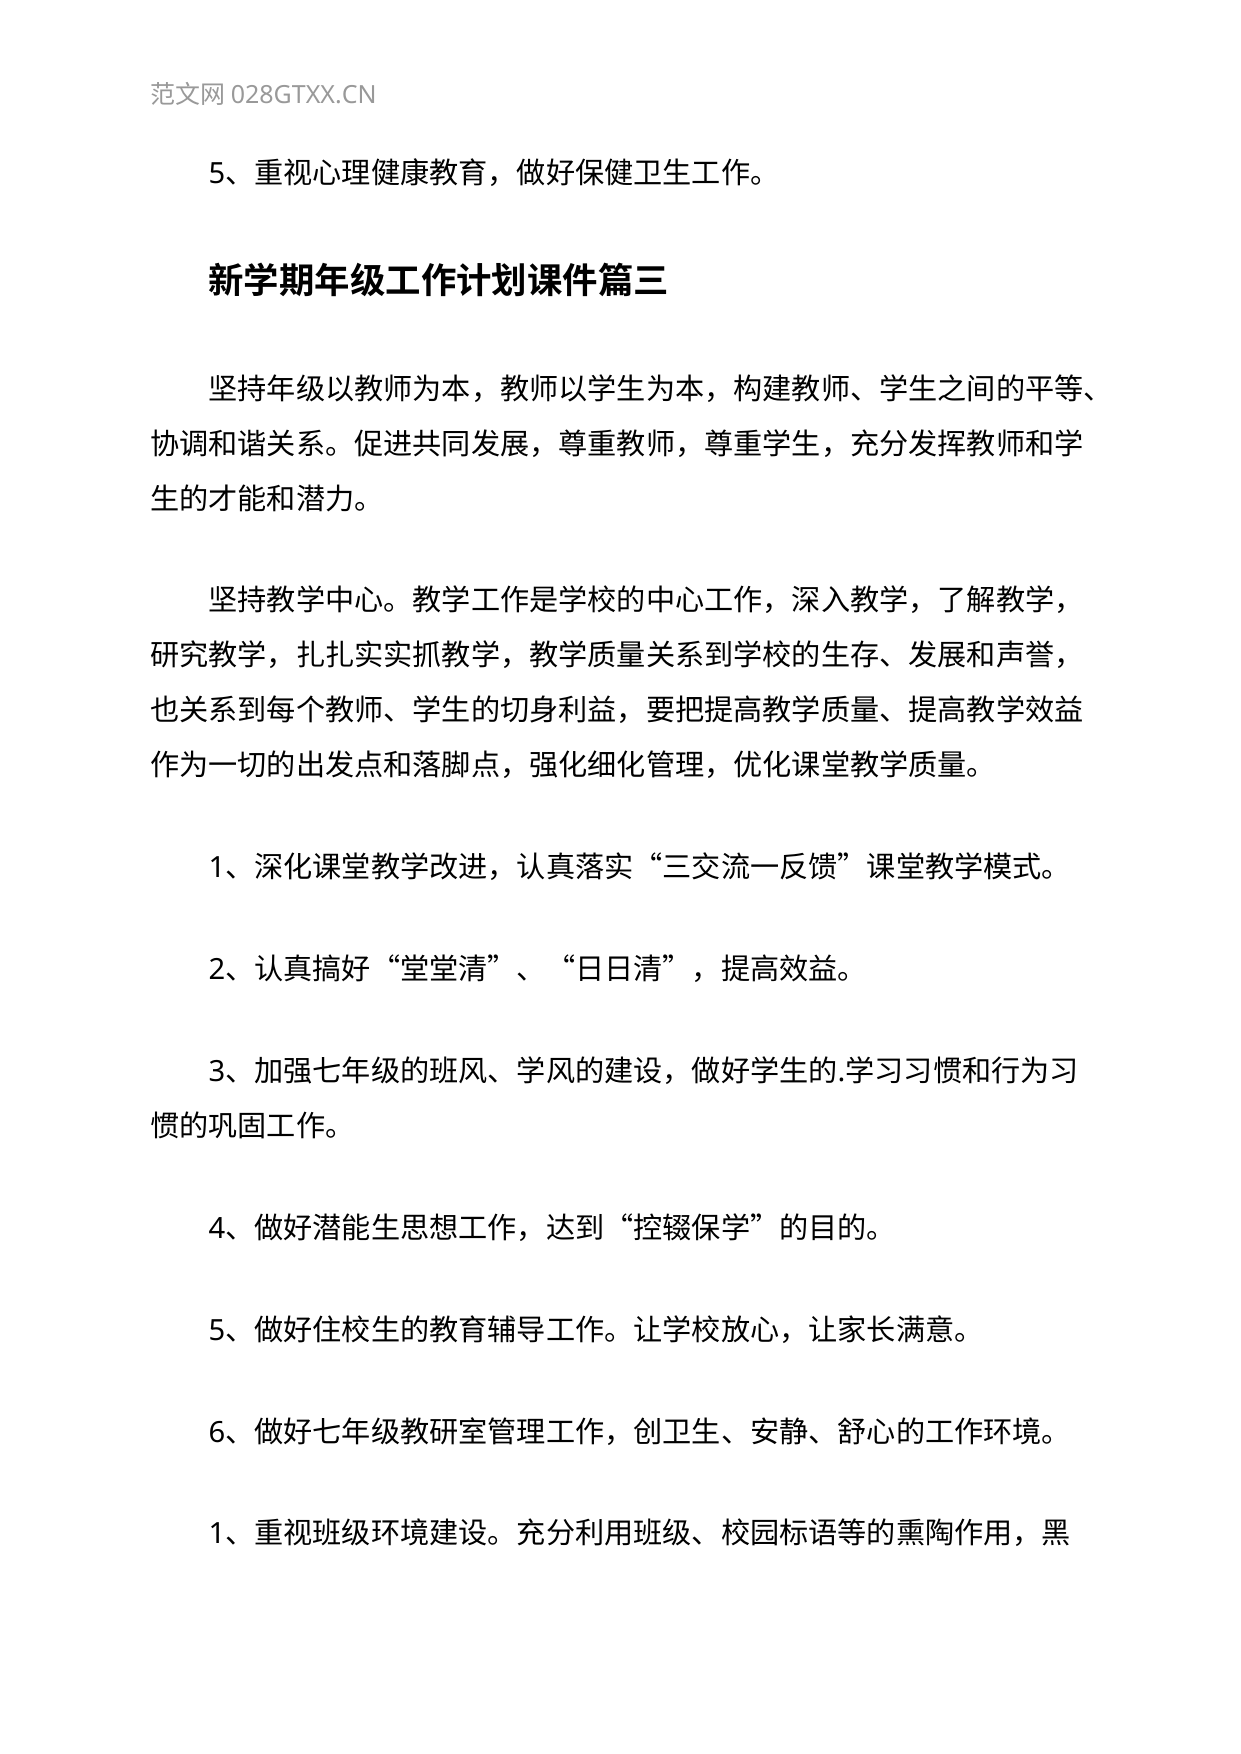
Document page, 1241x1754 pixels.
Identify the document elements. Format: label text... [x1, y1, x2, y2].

text 新学期年级工作计划课件篇三 [150, 252, 1090, 303]
text 坚持年级以教师为本，教师以学生为本，构建教师、学生之间的平等、协调和谐关系。促进共同发展，尊重教师，尊重学生，充分发挥教师和学生的才能和潜力。 [150, 365, 1090, 517]
text 2、认真搞好“堂堂清”、“日日清”，提高效益。 [150, 945, 1090, 988]
text 5、做好住校生的教育辅导工作。让学校放心，让家长满意。 [150, 1306, 1090, 1348]
text 5、重视心理健康教育，做好保健卫生工作。 [150, 150, 1090, 192]
text 3、加强七年级的班风、学风的建设，做好学生的.学习习惯和行为习惯的巩固工作。 [150, 1047, 1090, 1145]
text 1、深化课堂教学改进，认真落实“三交流一反馈”课堂教学模式。 [150, 843, 1090, 886]
text 6、做好七年级教研室管理工作，创卫生、安静、舒心的工作环境。 [150, 1408, 1090, 1451]
text 4、做好潜能生思想工作，达到“控辍保学”的目的。 [150, 1204, 1090, 1247]
text 坚持教学中心。教学工作是学校的中心工作，深入教学，了解教学，研究教学，扎扎实实抓教学，教学质量关系到学校的生存、发展和声誉，也关系到每个教师、学生的切身利益，要把提高教学质量、提高教学效益作为一切的出发点和落脚点，强化细化管理，优化课堂教学质量。 [150, 577, 1090, 784]
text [150, 1510, 1090, 1552]
